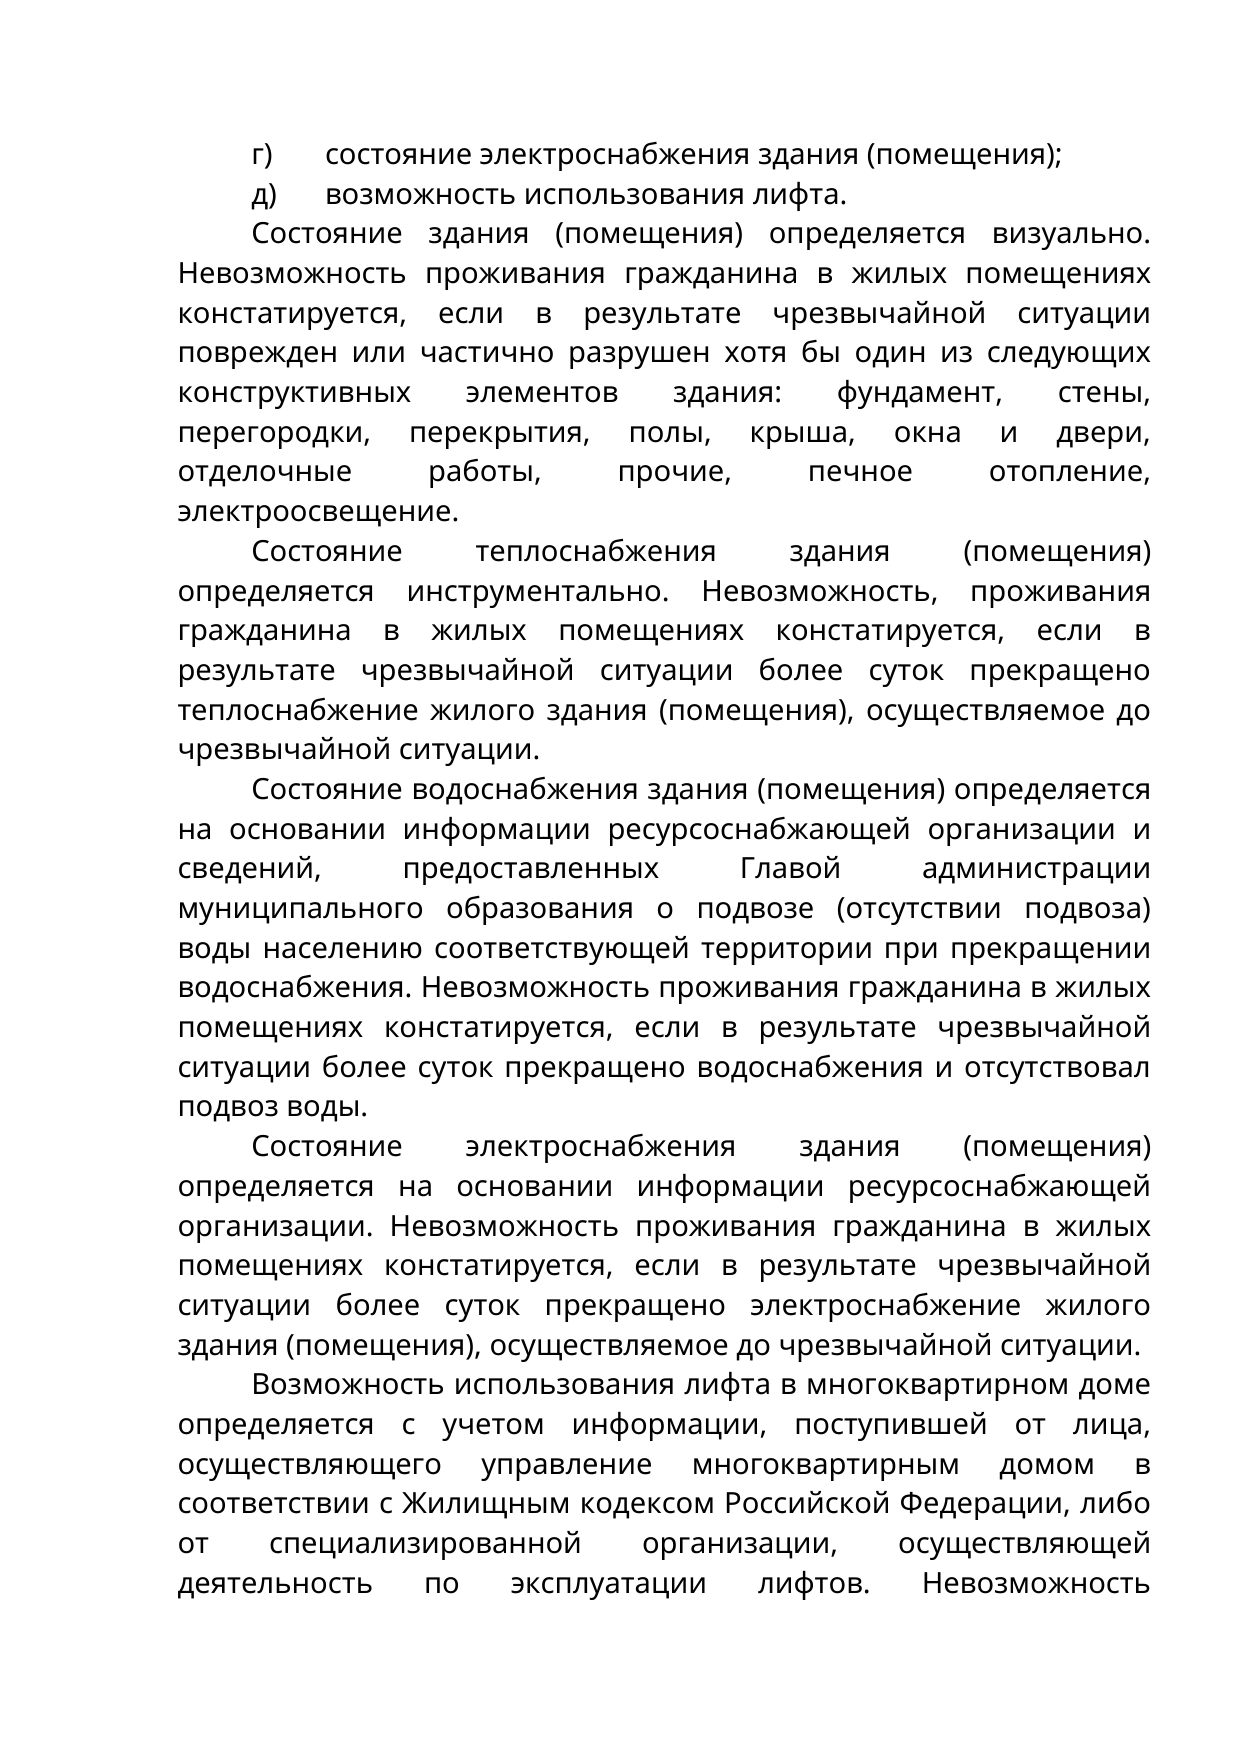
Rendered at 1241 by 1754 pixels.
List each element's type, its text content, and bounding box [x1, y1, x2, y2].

text д) возможность использования лифта. [177, 173, 1152, 213]
text Состояние водоснабжения здания (помещения) определяется на основании информации ресурсоснабжающей организации и сведений, предоставленных Главой администрации муниципального образования о подвозе (отсутствии подвоза) воды населению соответствующей территории при прекращении водоснабжения. Невозможность проживания гражданина в жилых помещениях констатируется, если в результате чрезвычайной ситуации более суток прекращено водоснабжения и отсутствовал подвоз воды. [177, 768, 1152, 1125]
text г) состояние электроснабжения здания (помещения); [177, 133, 1152, 173]
text Состояние здания (помещения) определяется визуально. Невозможность проживания гражданина в жилых помещениях констатируется, если в результате чрезвычайной ситуации поврежден или частично разрушен хотя бы один из следующих конструктивных элементов здания: фундамент, стены, перегородки, перекрытия, полы, крыша, окна и двери, отделочные работы, прочие, печное отопление, электроосвещение. [177, 213, 1152, 530]
text Состояние теплоснабжения здания (помещения) определяется инструментально. Невозможность, проживания гражданина в жилых помещениях констатируется, если в результате чрезвычайной ситуации более суток прекращено теплоснабжение жилого здания (помещения), осуществляемое до чрезвычайной ситуации. [177, 530, 1152, 768]
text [177, 1363, 1152, 1602]
text Состояние электроснабжения здания (помещения) определяется на основании информации ресурсоснабжающей организации. Невозможность проживания гражданина в жилых помещениях констатируется, если в результате чрезвычайной ситуации более суток прекращено электроснабжение жилого здания (помещения), осуществляемое до чрезвычайной ситуации. [177, 1125, 1152, 1363]
